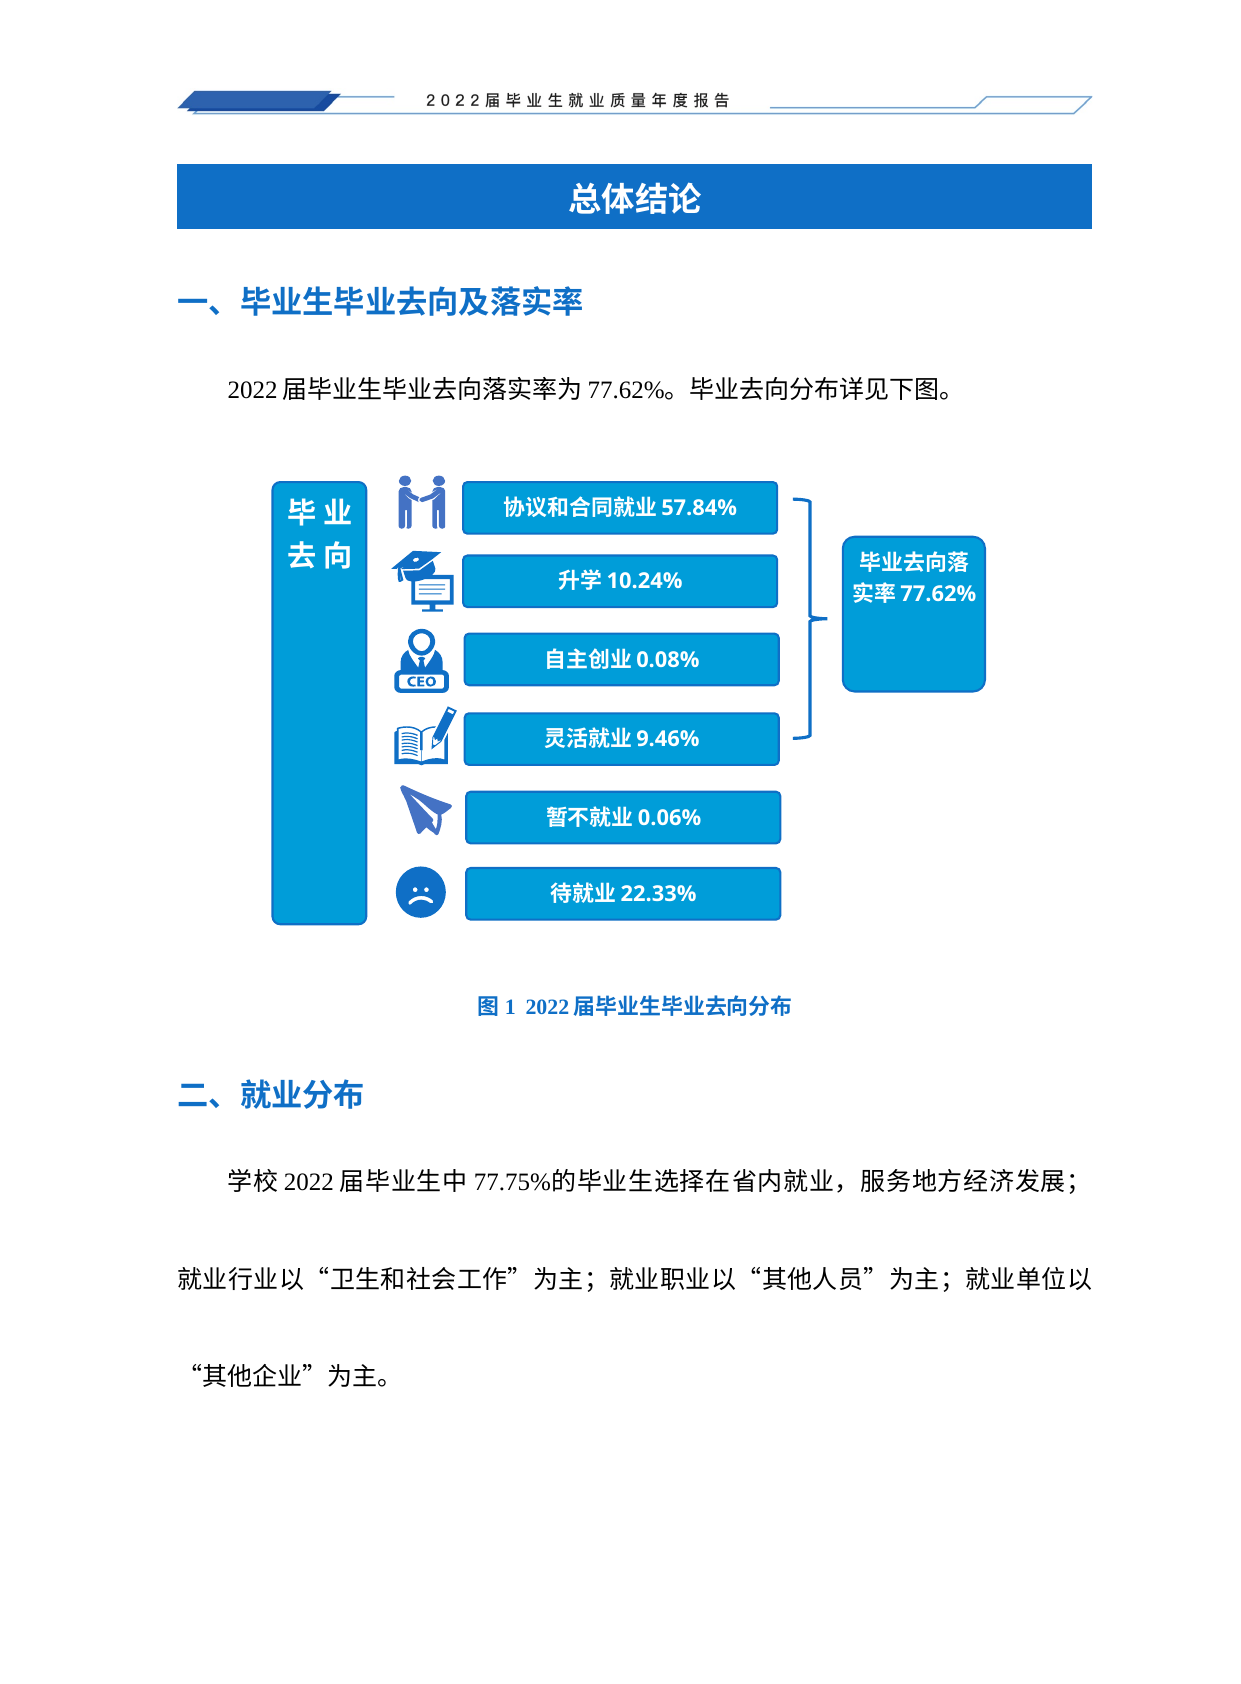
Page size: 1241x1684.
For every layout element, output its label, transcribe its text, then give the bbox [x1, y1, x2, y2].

text 图 1 2022届毕业生毕业去向分布 [177, 989, 1092, 1021]
text 2022届毕业生毕业去向落实率为77.62%。毕业去向分布详见下图。 [177, 355, 1092, 420]
text 一、毕业生毕业去向及落实率 [177, 268, 1092, 333]
text 总体结论 [177, 164, 1092, 229]
text 学校2022届毕业生中77.75%的毕业生选择在省内就业，服务地方经济发展；就业行业以“卫生和社会工作”为主；就业职业以“其他人员”为主；就业单位以“其他企业”为主。 [177, 1147, 1092, 1407]
text 二、就业分布 [177, 1060, 1092, 1125]
picture [177, 88, 1093, 116]
